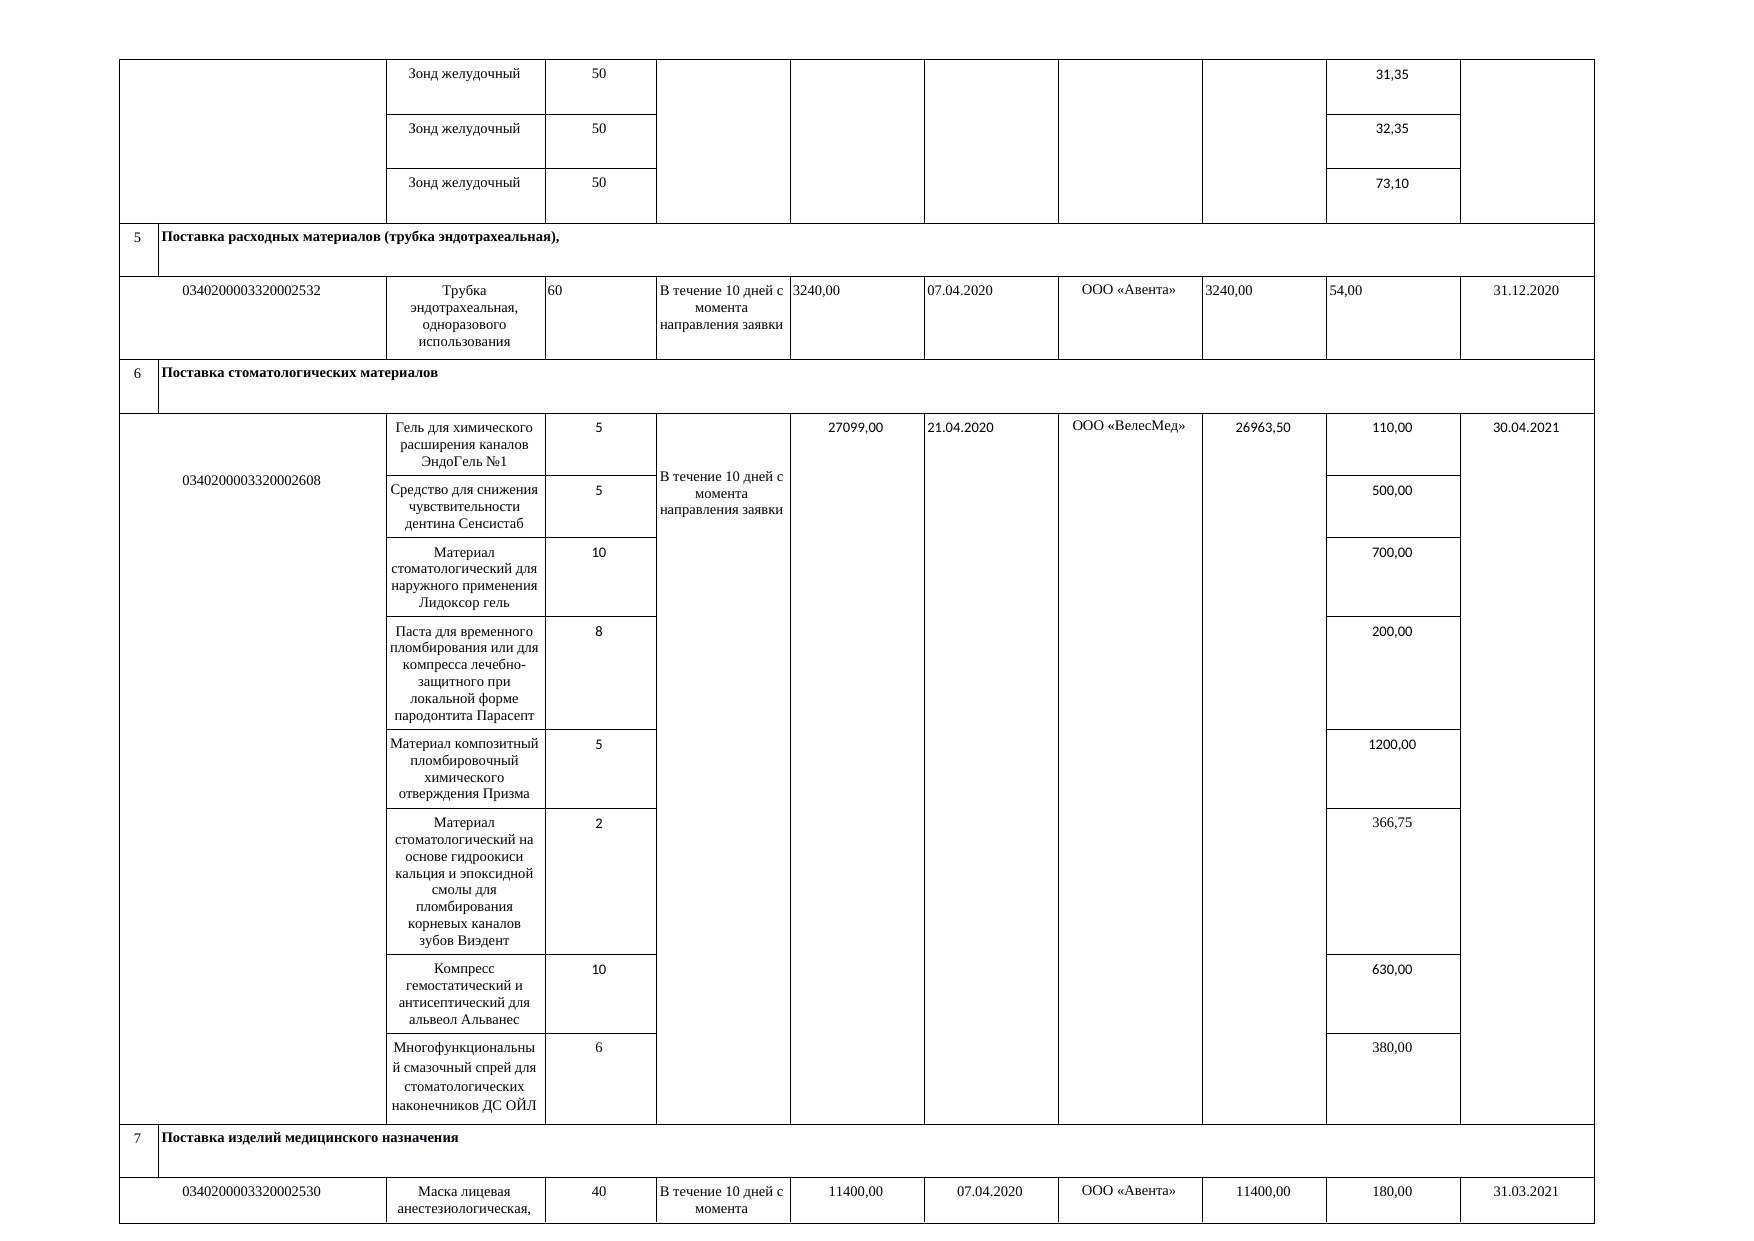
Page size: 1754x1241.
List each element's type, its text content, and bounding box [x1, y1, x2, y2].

table_cell 31,35 [1327, 60, 1460, 113]
table_cell 366,75 [1327, 809, 1460, 954]
table_cell ООО «ВелесМед» [1059, 414, 1202, 1123]
table_cell 11400,00 [791, 1178, 924, 1222]
table_cell 73,10 [1327, 169, 1460, 222]
table_cell Поставка изделий медицинского назначения [159, 1125, 1594, 1177]
table_cell Средство для снижения чувствительности дентина Сенсистаб [387, 476, 545, 537]
table_cell 31.03.2021 [1461, 1178, 1594, 1222]
table_cell Компресс гемостатический и антисептический для альвеол Альванес [387, 955, 545, 1033]
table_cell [657, 1178, 790, 1222]
table_cell Материал стоматологический на основе гидроокиси кальция и эпоксидной смолы для пломбирования корневых каналов зубов Виэдент [387, 809, 545, 954]
table_cell 31.12.2020 [1461, 277, 1594, 359]
table_cell 07.04.2020 [925, 277, 1058, 359]
table_cell Материал композитный пломбировочный химического отверждения Призма [387, 730, 545, 808]
table_cell 7 [120, 1125, 158, 1177]
table_cell 07.04.2020 [925, 1178, 1058, 1222]
table_cell Трубка эндотрахеальная, одноразового использования [387, 277, 545, 359]
table_cell 11400,00 [1203, 1178, 1326, 1222]
table_cell 0340200003320002530 [120, 1178, 386, 1222]
table_cell Многофункциональный смазочный спрей для стоматологических наконечников ДС ОЙЛ [387, 1034, 545, 1123]
table_cell 5 [546, 476, 656, 537]
table_cell Материал стоматологический для наружного применения Лидоксор гель [387, 538, 545, 616]
table_cell 180,00 [1327, 1178, 1460, 1222]
table_cell Гель для химического расширения каналов ЭндоГель №1 [387, 414, 545, 475]
table_cell 0340200003320002608 [120, 414, 386, 1123]
table_cell 3240,00 [791, 277, 924, 359]
table_cell ООО «Авента» [1059, 277, 1202, 359]
table_cell 30.04.2021 [1461, 414, 1594, 1123]
table_cell 50 [546, 60, 656, 113]
table_cell Зонд желудочный [387, 60, 545, 113]
table_cell 6 [546, 1034, 656, 1123]
table_cell 1200,00 [1327, 730, 1460, 808]
table_cell 50 [546, 115, 656, 168]
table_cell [657, 414, 790, 1123]
table_cell 500,00 [1327, 476, 1460, 537]
table_cell 8 [546, 617, 656, 729]
table_cell 21.04.2020 [925, 414, 1058, 1123]
table_cell 200,00 [1327, 617, 1460, 729]
table_cell Поставка стоматологических материалов [159, 360, 1594, 412]
table_cell 27099,00 [791, 414, 924, 1123]
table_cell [387, 1178, 545, 1222]
table_cell 60 [546, 277, 656, 359]
table_cell 700,00 [1327, 538, 1460, 616]
table_cell 54,00 [1327, 277, 1460, 359]
table_cell 2 [546, 809, 656, 954]
table_cell 5 [546, 414, 656, 475]
table_cell 110,00 [1327, 414, 1460, 475]
table_cell 3240,00 [1203, 277, 1326, 359]
table_cell 5 [546, 730, 656, 808]
table_cell Зонд желудочный [387, 115, 545, 168]
table_cell 32,35 [1327, 115, 1460, 168]
table_cell 630,00 [1327, 955, 1460, 1033]
table_cell ООО «Авента» [1059, 1178, 1202, 1222]
table_cell 26963,50 [1203, 414, 1326, 1123]
table_cell 40 [546, 1178, 656, 1222]
table_cell 10 [546, 955, 656, 1033]
table_cell 50 [546, 169, 656, 222]
table_cell 6 [120, 360, 158, 412]
table_cell 380,00 [1327, 1034, 1460, 1123]
table_cell Поставка расходных материалов (трубка эндотрахеальная), [159, 224, 1594, 276]
table_cell Зонд желудочный [387, 169, 545, 222]
table_cell Паста для временного пломбирования или для компресса лечебно-защитного при локальной форме пародонтита Парасепт [387, 617, 545, 729]
table_cell 10 [546, 538, 656, 616]
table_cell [657, 277, 790, 359]
table_cell 5 [120, 224, 158, 276]
table_cell 0340200003320002532 [120, 277, 386, 359]
